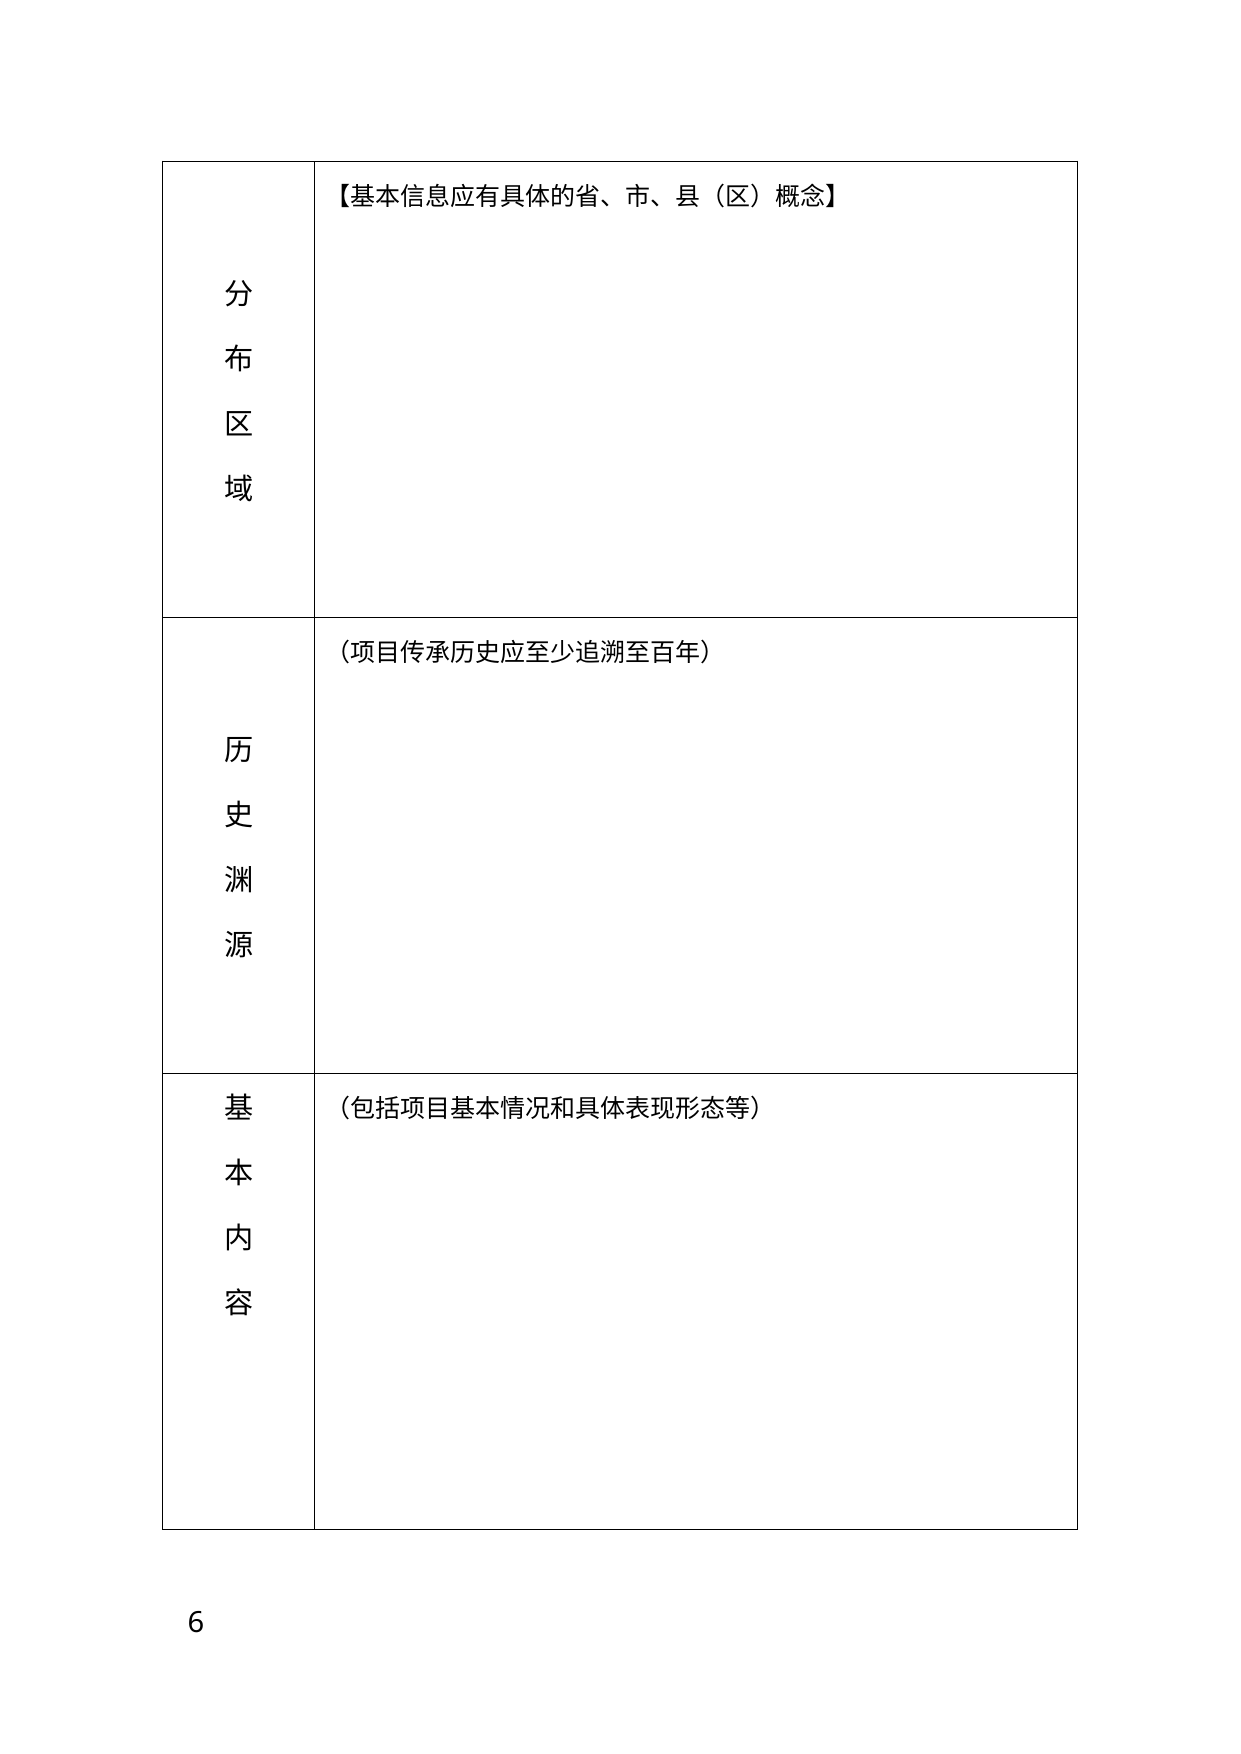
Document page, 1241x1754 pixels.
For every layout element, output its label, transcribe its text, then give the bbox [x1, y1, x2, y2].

table_cell 基 本 内 容 [163, 1074, 314, 1529]
table_cell （项目传承历史应至少追溯至百年） [315, 618, 1077, 1073]
table_cell 历 史 渊 源 [163, 618, 314, 1073]
table_cell （包括项目基本情况和具体表现形态等） [315, 1074, 1077, 1529]
table_header 【基本信息应有具体的省、市、县（区）概念】 [315, 162, 1077, 617]
table_header 分 布 区 域 [163, 162, 314, 617]
